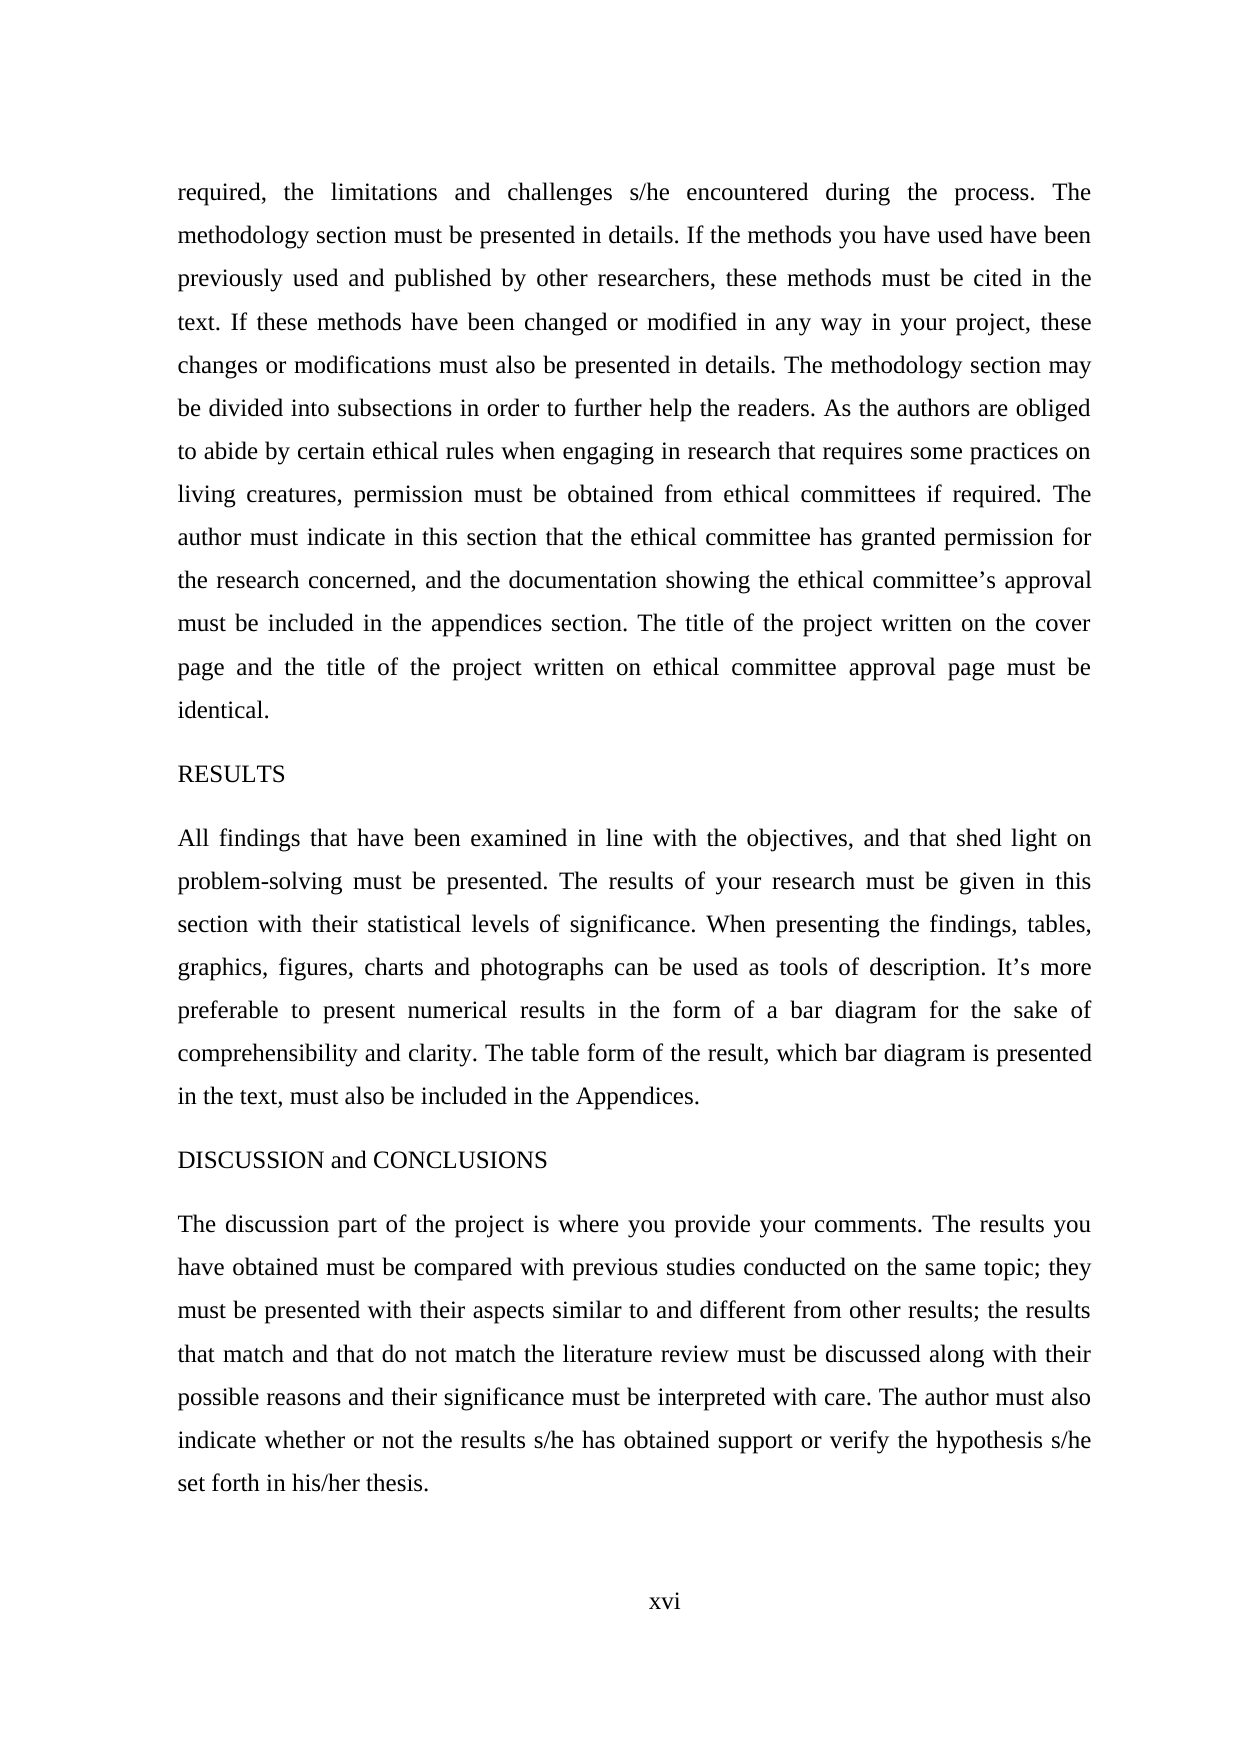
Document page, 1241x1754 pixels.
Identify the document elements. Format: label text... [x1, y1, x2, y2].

text The discussion part of the project is where you provide your comments. The results you have obtained must be compared with previous studies conducted on the same topic; they must be presented with their aspects similar to and different from other results; the results that match and that do not match the literature review must be discussed along with their possible reasons and their significance must be interpreted with care. The author must also indicate whether or not the results s/he has obtained support or verify the hypothesis s/he set forth in his/her thesis. [177, 1209, 1092, 1497]
text DISCUSSION and CONCLUSIONS [177, 1145, 1092, 1174]
text RESULTS [177, 759, 1092, 787]
text All findings that have been examined in line with the objectives, and that shed light on problem-solving must be presented. The results of your research must be given in this section with their statistical levels of significance. When presenting the findings, tables, graphics, figures, charts and photographs can be used as tools of description. It’s more preferable to present numerical results in the form of a bar diagram for the sake of comprehensibility and clarity. The table form of the result, which bar diagram is presented in the text, must also be included in the Appendices. [177, 823, 1092, 1110]
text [177, 177, 1092, 723]
